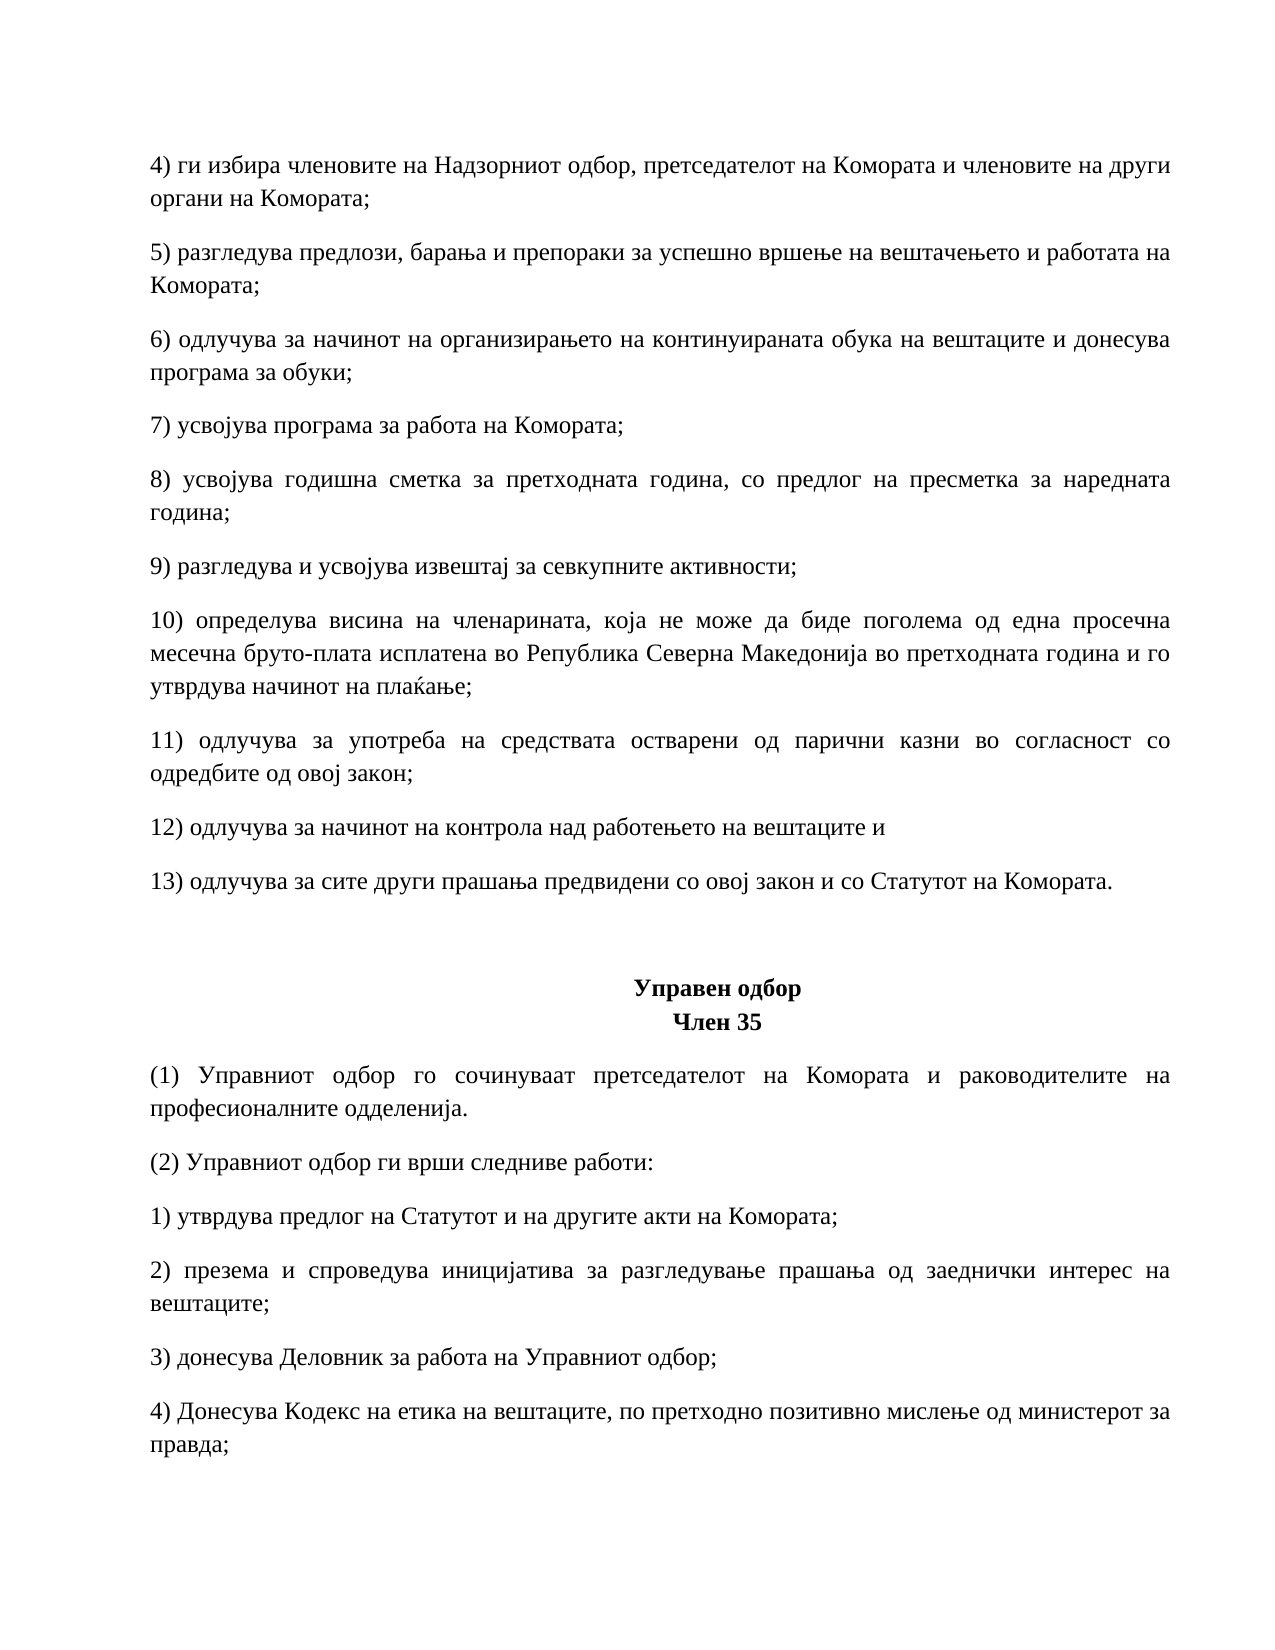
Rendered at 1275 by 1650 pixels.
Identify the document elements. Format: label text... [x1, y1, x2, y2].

list Управен одбор [262, 973, 1172, 1002]
text 12) одлучува за начинот на контрола над работењето на вештаците и [150, 812, 1172, 841]
text 1) утврдува предлог на Статутот и на другите акти на Комората; [150, 1201, 1172, 1230]
text 4) ги избира членовите на Надзорниот одбор, претседателот на Комората и членовите на други органи на Комората; [150, 150, 1172, 212]
text 8) усвојува годишна сметка за претходната година, со предлог на пресметка за наредната година; [150, 464, 1172, 526]
text 13) одлучува за сите други прашања предвидени со овој закон и со Статутот на Комората. [150, 866, 1172, 894]
text 9) разгледува и усвојува извештај за севкупните активности; [150, 551, 1172, 580]
text 11) одлучува за употреба на средствата остварени од парични казни во согласност со одредбите од овој закон; [150, 725, 1172, 787]
text 5) разгледува предлози, барања и препораки за успешно вршење на вештачењето и работата на Комората; [150, 237, 1172, 299]
text 10) определува висина на членарината, која не може да биде поголема од една просечна месечна бруто-плата исплатена во Република Северна Македонија во претходната година и го утврдува начинот на плаќање; [150, 605, 1172, 700]
text (2) Управниот одбор ги врши следниве работи: [150, 1147, 1172, 1176]
text (1) Управниот одбор го сочинуваат претседателот на Комората и раководителите на професионалните одделенија. [150, 1060, 1172, 1122]
list Член 35 [262, 1007, 1172, 1035]
text 6) одлучува за начинот на организирањето на континуираната обука на вештаците и донесува програма за обуки; [150, 324, 1172, 386]
text 4) Донесува Кодекс на етика на вештаците, по претходно позитивно мислење од министерот за правда; [150, 1396, 1172, 1457]
text 7) усвојува програма за работа на Комората; [150, 411, 1172, 439]
text 2) презема и спроведува иницијатива за разгледување прашања од заеднички интерес на вештаците; [150, 1255, 1172, 1317]
text 3) донесува Деловник за работа на Управниот одбор; [150, 1342, 1172, 1371]
